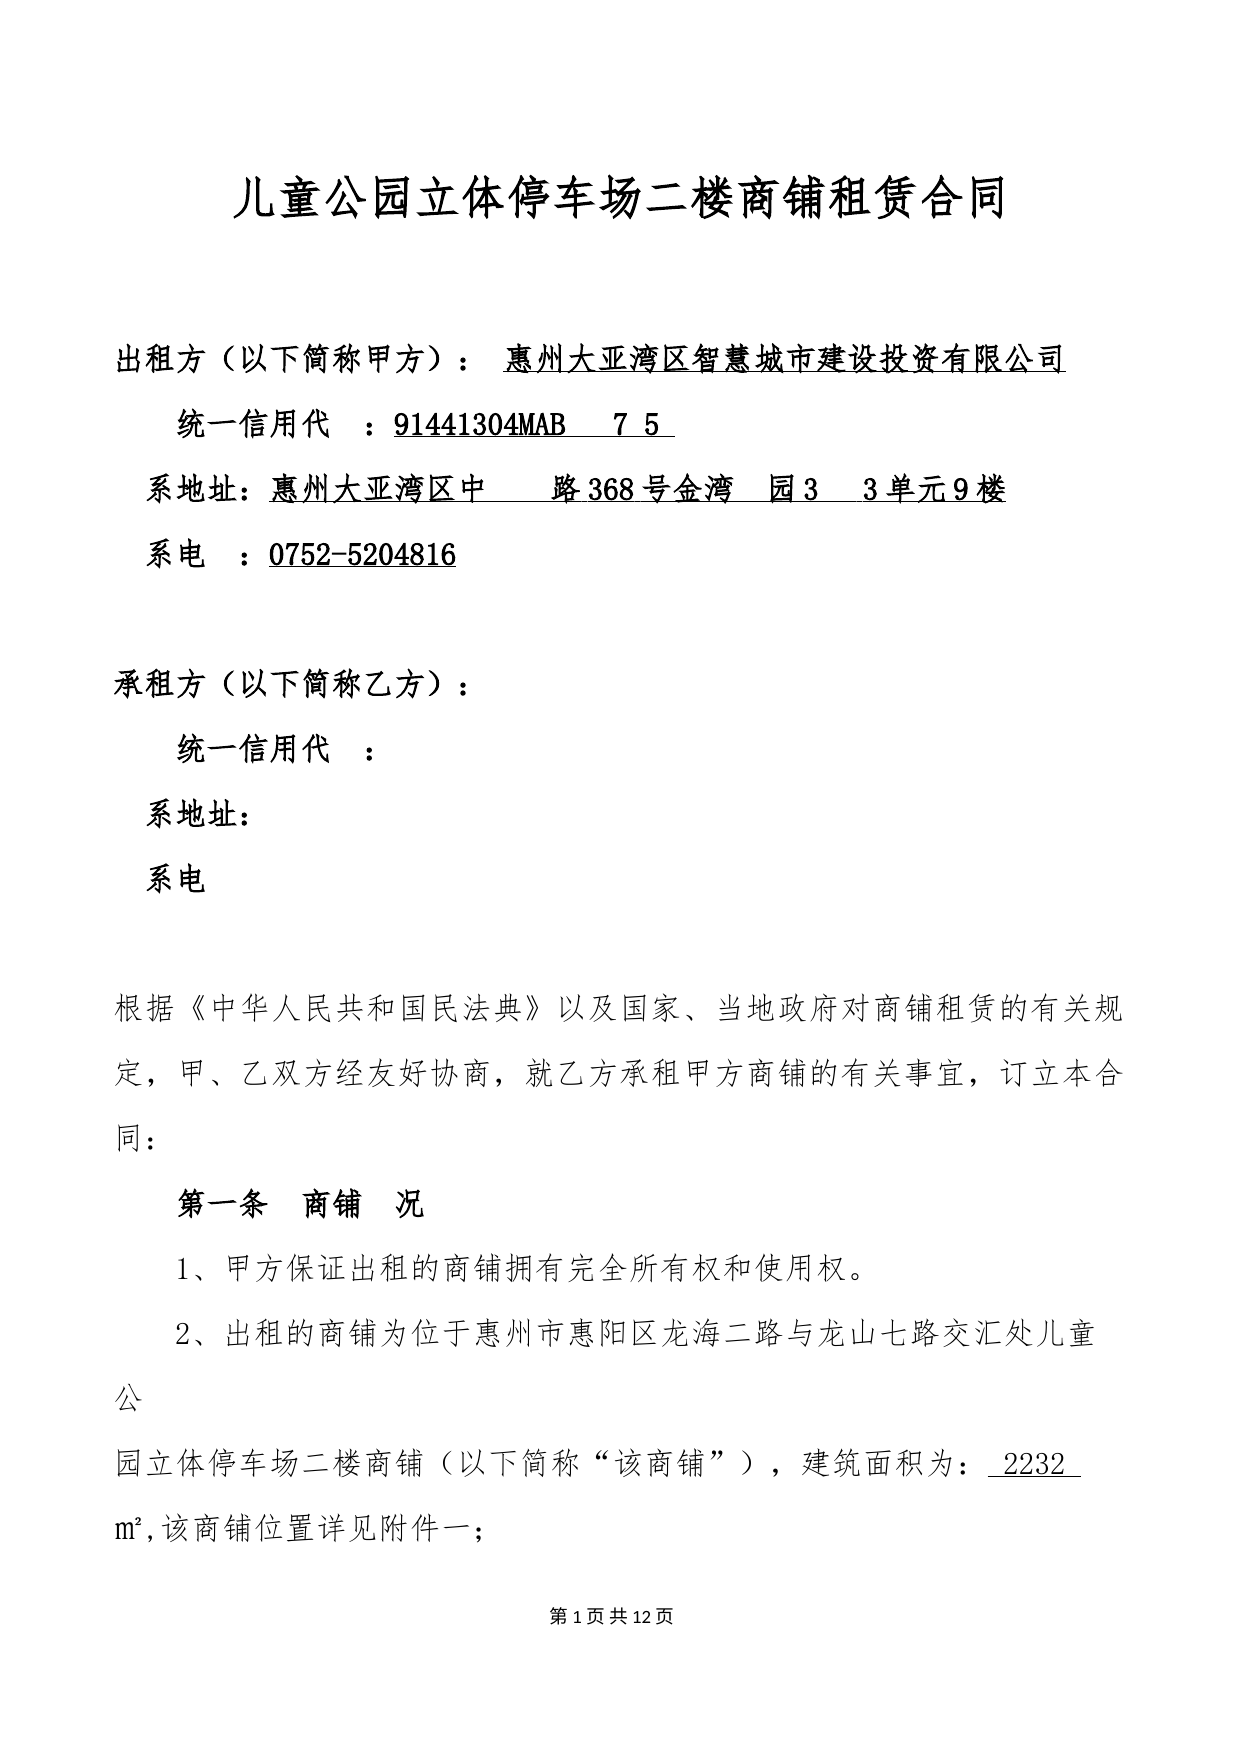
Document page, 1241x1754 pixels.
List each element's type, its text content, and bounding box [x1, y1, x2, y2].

text 根据《中华人民共和国民法典》以及国家、当地政府对商铺租赁的有关规定，甲、乙双方经友好协商，就乙方承租甲方商铺的有关事宜，订立本合同： [112, 973, 1128, 1168]
text 联系电话: [112, 843, 1128, 908]
text 联系地址：惠州大亚湾区中兴北路368号金湾花园3栋3单元9楼 [112, 453, 1128, 518]
text 2、出租的商铺为位于惠州市惠阳区龙海二路与龙山七路交汇处儿童公 [112, 1298, 1128, 1428]
text 联系地址： [112, 778, 1128, 843]
text 社会统一信用代码：91441304MABLQF7L5H [112, 388, 1128, 453]
text 园立体停车场二楼商铺（以下简称“该商铺”），建筑面积为： 2232 ㎡,该商铺位置详见附件一； [112, 1428, 1128, 1558]
text 1、甲方保证出租的商铺拥有完全所有权和使用权。 [112, 1233, 1128, 1298]
text 承租方（以下简称乙方）： [112, 648, 1128, 713]
list 商铺概况 [175, 1168, 1128, 1233]
text 联系电话：0752-5204816 [112, 518, 1128, 583]
text 儿童公园立体停车场二楼商铺租赁合同 [112, 161, 1128, 226]
text 社会统一信用代码： [112, 713, 1128, 778]
text 出租方（以下简称甲方）： 惠州大亚湾区智慧城市建设投资有限公司 [112, 323, 1128, 388]
